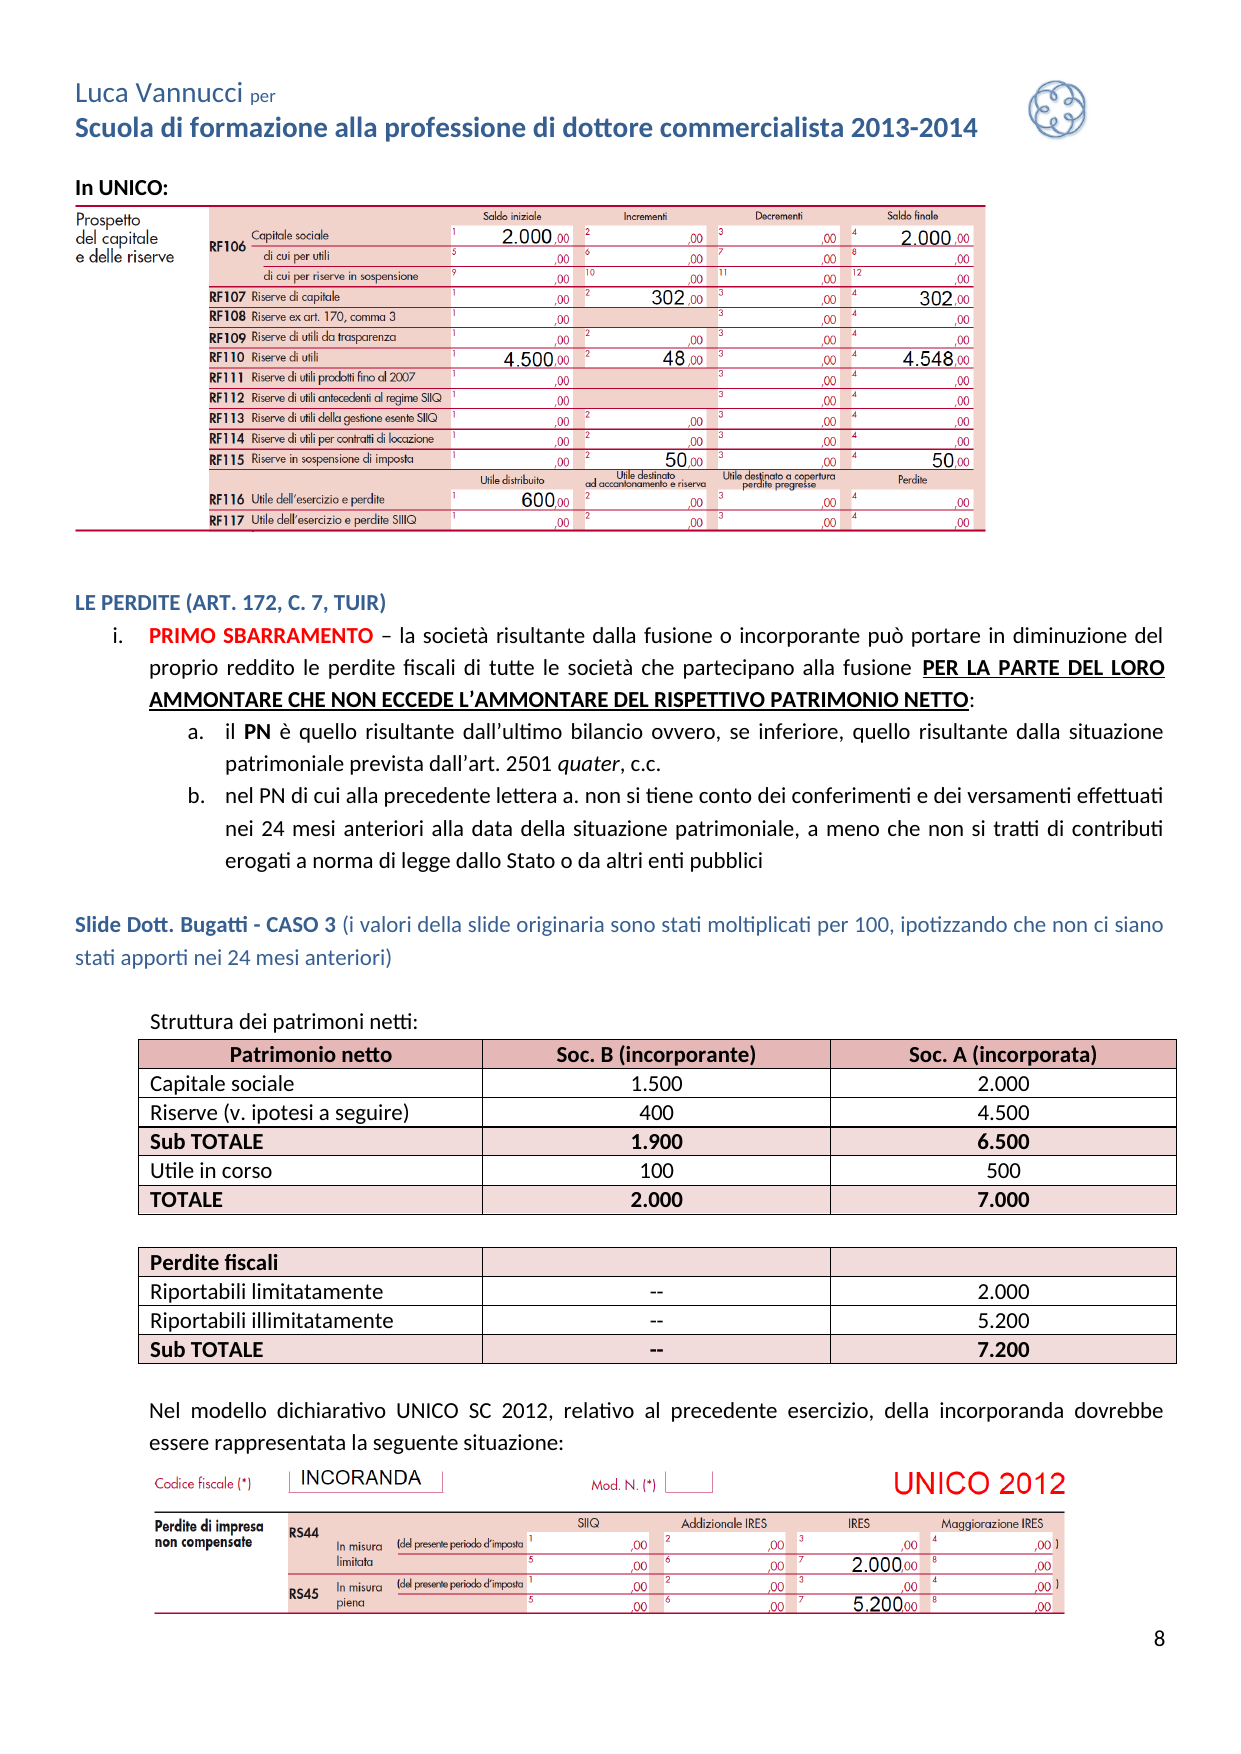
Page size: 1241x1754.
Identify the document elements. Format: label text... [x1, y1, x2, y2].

list Struttura dei patrimoni netti: [150, 1007, 1165, 1035]
table_cell Riportabili limitatamente [139, 1277, 482, 1305]
table_header Soc. A (incorporata) [831, 1040, 1176, 1068]
table_cell 400 [483, 1098, 830, 1126]
table_cell -- [483, 1277, 830, 1305]
text LE PERDITE (ART. 172, C. 7, TUIR) [75, 588, 1165, 617]
table_cell 4.500 [831, 1098, 1176, 1126]
table_cell 500 [831, 1156, 1176, 1184]
table_cell -- [483, 1335, 830, 1363]
table_cell 100 [483, 1156, 830, 1184]
table_cell -- [483, 1306, 830, 1334]
table_cell Sub TOTALE [139, 1335, 482, 1363]
list il PN è quello risultante dall’ultimo bilancio ovvero, se inferiore, quello risultante dalla situazione patrimoniale prevista dall’art. 2501 quater, c.c. [187, 717, 1165, 777]
table_header Soc. B (incorporante) [483, 1040, 830, 1068]
table_cell Capitale sociale [139, 1069, 482, 1097]
table_cell 7.200 [831, 1335, 1176, 1363]
picture [148, 1460, 1077, 1614]
table_cell 6.500 [831, 1128, 1176, 1155]
table_cell 2.000 [831, 1069, 1176, 1097]
table_cell TOTALE [139, 1186, 482, 1213]
table_header [483, 1248, 830, 1276]
table_cell Sub TOTALE [139, 1128, 482, 1155]
table_cell Riportabili illimitatamente [139, 1306, 482, 1334]
text In UNICO: [75, 173, 1165, 201]
list Nel modello dichiarativo UNICO SC 2012, relativo al precedente esercizio, della incorporanda dovrebbe essere rappresentata la seguente situazione: [149, 1396, 1165, 1456]
table_cell 1.500 [483, 1069, 830, 1097]
table_cell 7.000 [831, 1186, 1176, 1213]
table_cell 2.000 [483, 1186, 830, 1213]
table_header Perdite fiscali [139, 1248, 482, 1276]
table_cell 2.000 [831, 1277, 1176, 1305]
table_cell Riserve (v. ipotesi a seguire) [139, 1098, 482, 1126]
table_cell Utile in corso [139, 1156, 482, 1184]
table_cell 5.200 [831, 1306, 1176, 1334]
text Slide Dott. Bugatti - CASO 3 (i valori della slide originaria sono stati moltiplicati per 100, ipotizzando che non ci siano stati apporti nei 24 mesi anteriori) [75, 910, 1165, 971]
list nel PN di cui alla precedente lettera a. non si tiene conto dei conferimenti e dei versamenti effettuati nei 24 mesi anteriori alla data della situazione patrimoniale, a meno che non si tratti di contributi erogati a norma di legge dallo Stato o da altri enti pubblici [187, 782, 1165, 874]
table_cell 1.900 [483, 1128, 830, 1155]
table_header [831, 1248, 1176, 1276]
list PRIMO SBARRAMENTO – la società risultante dalla fusione o incorporante può portare in diminuzione del proprio reddito le perdite fiscali di tutte le società che partecipano alla fusione PER LA PARTE DEL LORO AMMONTARE CHE NON ECCEDE L’AMMONTARE DEL RISPETTIVO PATRIMONIO NETTO: [112, 621, 1165, 713]
table_header Patrimonio netto [139, 1040, 482, 1068]
picture [75, 205, 1003, 532]
